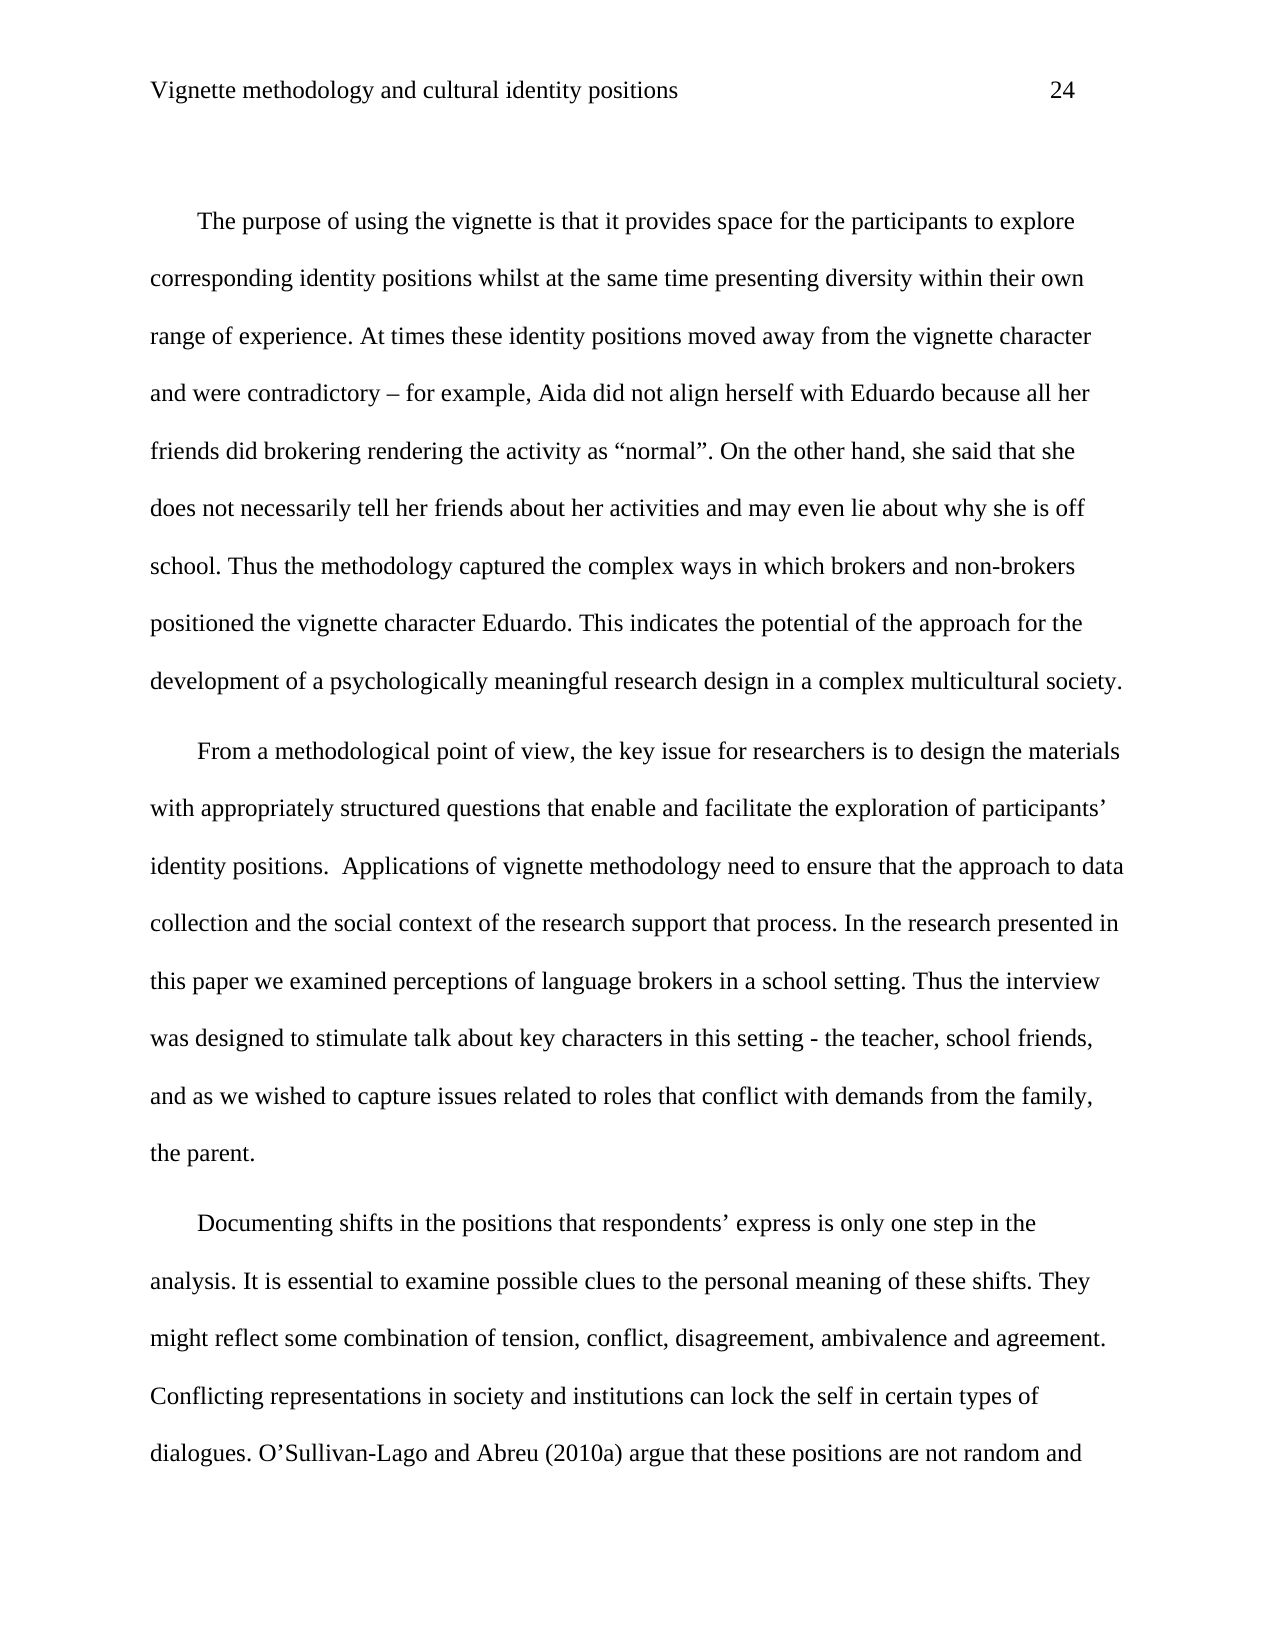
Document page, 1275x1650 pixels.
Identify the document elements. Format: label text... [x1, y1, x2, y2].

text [150, 1208, 1125, 1467]
text The purpose of using the vignette is that it provides space for the participants to explore corresponding identity positions whilst at the same time presenting diversity within their own range of experience. At times these identity positions moved away from the vignette character and were contradictory – for example, Aida did not align herself with Eduardo because all her friends did brokering rendering the activity as “normal”. On the other hand, she said that she does not necessarily tell her friends about her activities and may even lie about why she is off school. Thus the methodology captured the complex ways in which brokers and non-brokers positioned the vignette character Eduardo. This indicates the potential of the approach for the development of a psychologically meaningful research design in a complex multicultural society. [150, 206, 1125, 695]
text From a methodological point of view, the key issue for researchers is to design the materials with appropriately structured questions that enable and facilitate the exploration of participants’ identity positions. Applications of vignette methodology need to ensure that the approach to data collection and the social context of the research support that process. In the research presented in this paper we examined perceptions of language brokers in a school setting. Thus the interview was designed to stimulate talk about key characters in this setting - the teacher, school friends, and as we wished to capture issues related to roles that conflict with demands from the family, the parent. [150, 736, 1125, 1167]
